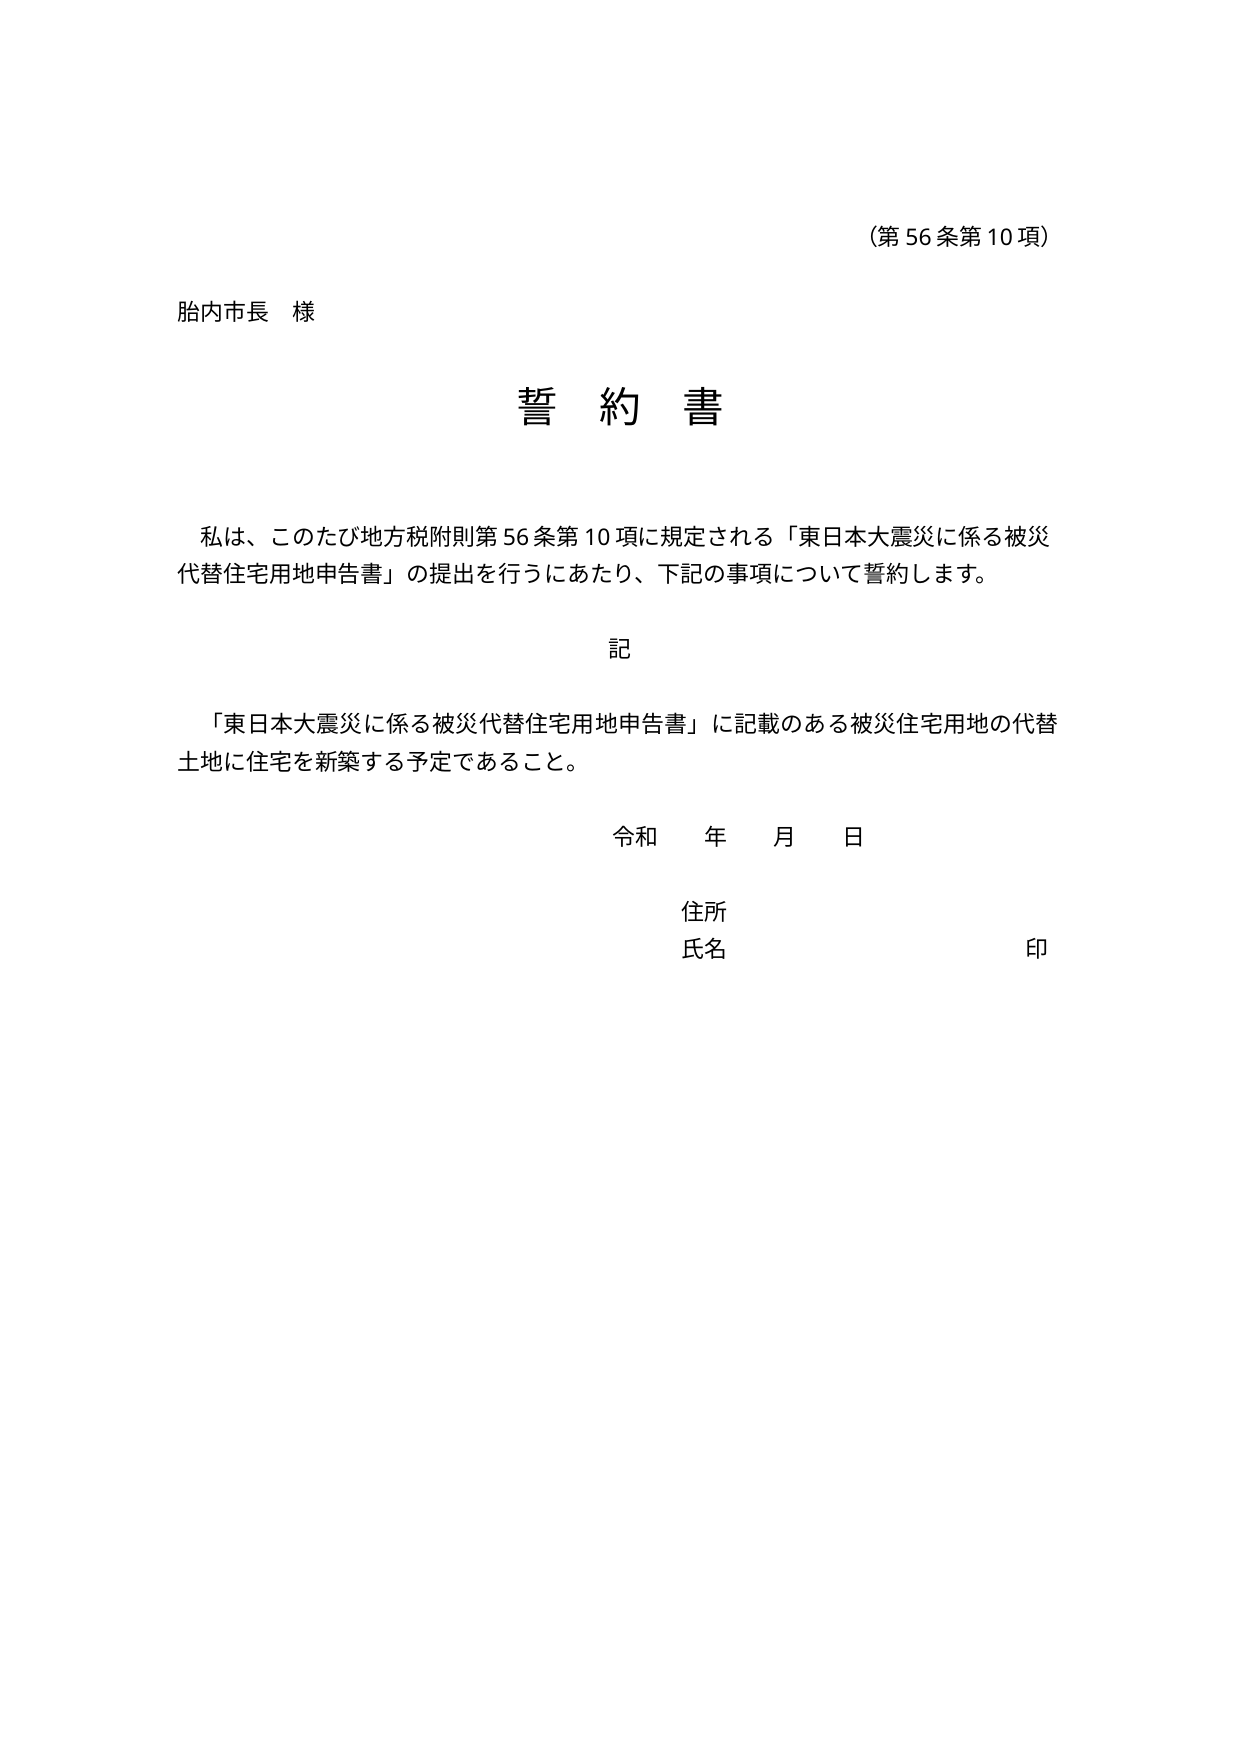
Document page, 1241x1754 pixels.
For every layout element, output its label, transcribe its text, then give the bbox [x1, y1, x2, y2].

text 誓 約 書 [177, 367, 1063, 442]
text 私は、このたび地方税附則第56条第10項に規定される「東日本大震災に係る被災代替住宅用地申告書」の提出を行うにあたり、下記の事項について誓約します。 [177, 517, 1063, 592]
text 「東日本大震災に係る被災代替住宅用地申告書」に記載のある被災住宅用地の代替土地に住宅を新築する予定であること。 [177, 704, 1063, 779]
text 氏名 印 [177, 929, 1063, 967]
text （第56条第10項） [177, 217, 1063, 254]
text 令和 年 月 日 [177, 817, 1063, 854]
text 住所 [177, 892, 1063, 929]
subtitle 記 [177, 629, 1063, 667]
text 胎内市長 様 [177, 292, 1063, 329]
